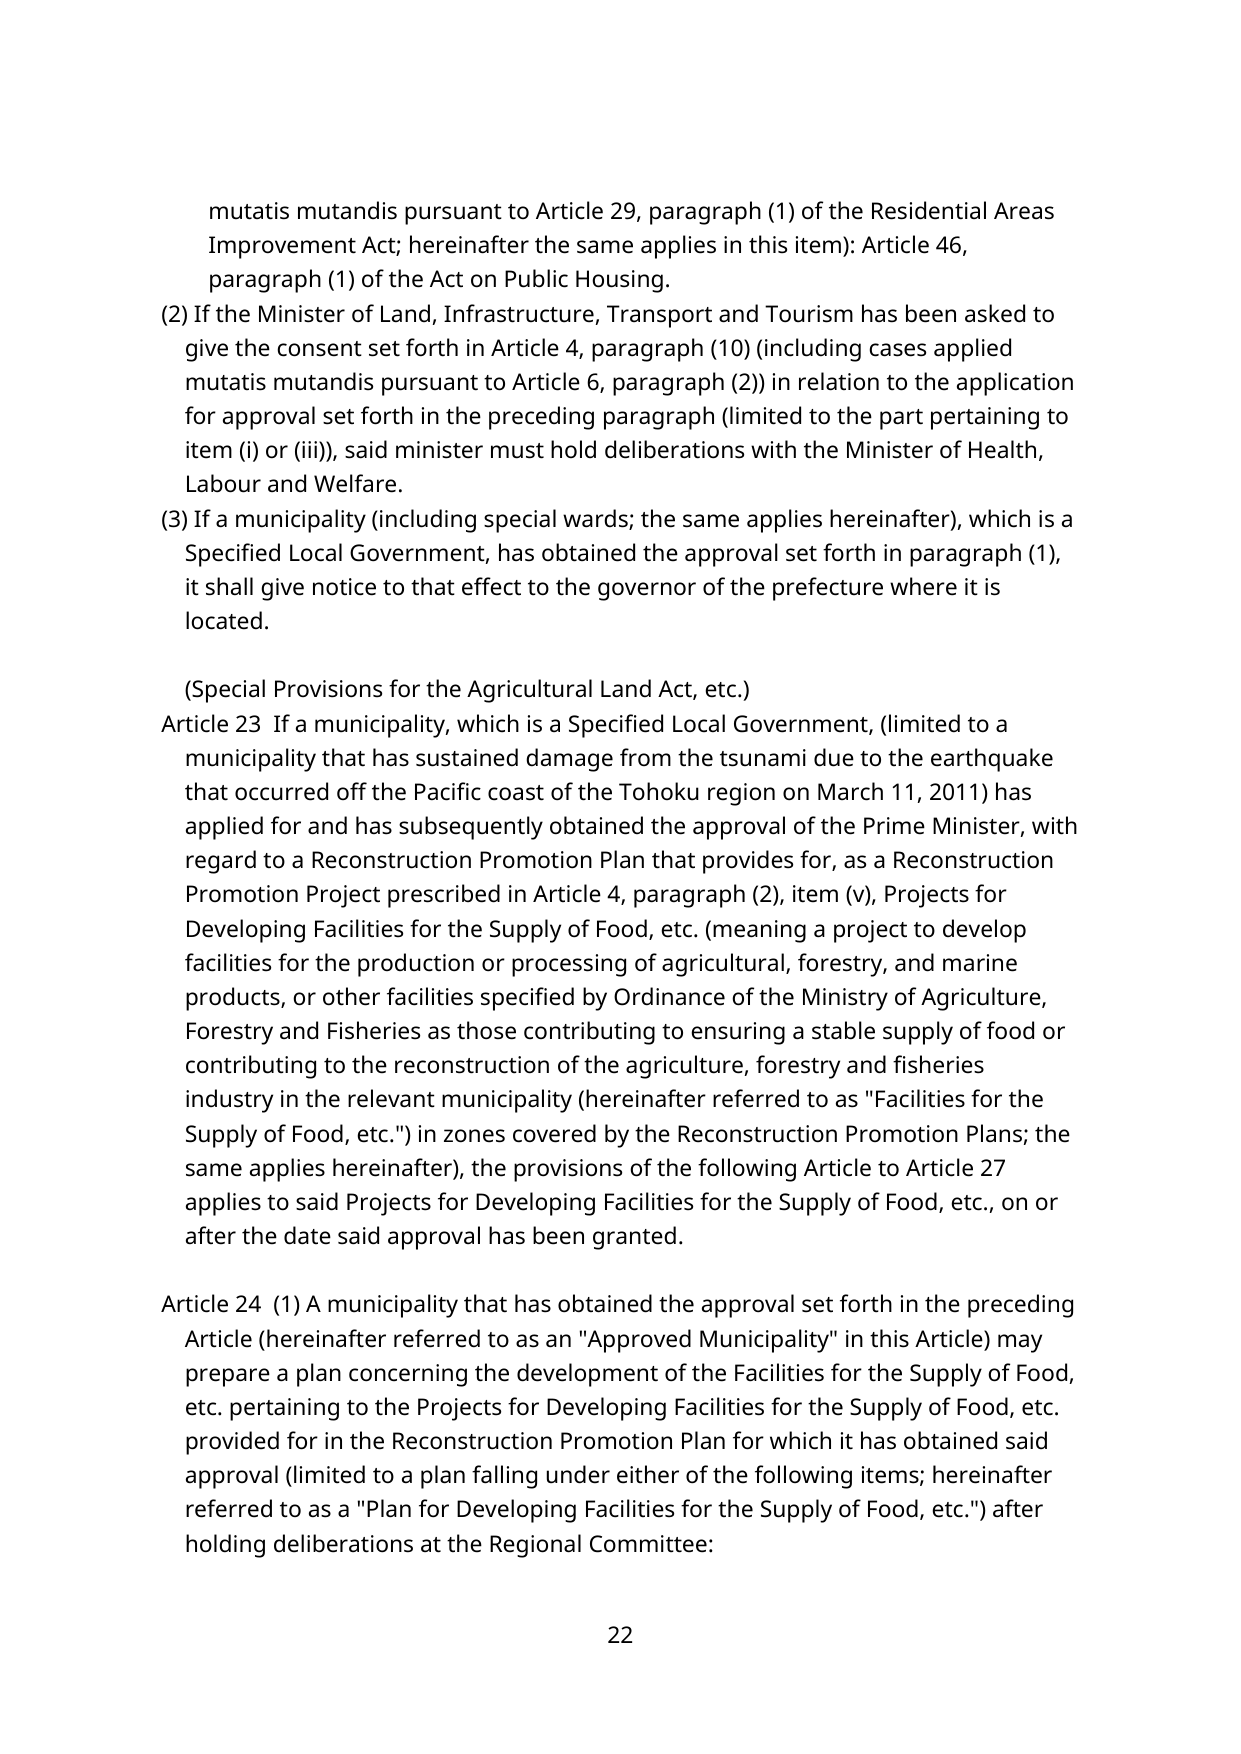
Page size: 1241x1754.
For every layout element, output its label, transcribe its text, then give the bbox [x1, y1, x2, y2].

text (3) If a municipality (including special wards; the same applies hereinafter), which is a Specified Local Government, has obtained the approval set forth in paragraph (1), it shall give notice to that effect to the governor of the prefecture where it is located. [161, 501, 1079, 638]
text (2) If the Minister of Land, Infrastructure, Transport and Tourism has been asked to give the consent set forth in Article 4, paragraph (10) (including cases applied mutatis mutandis pursuant to Article 6, paragraph (2)) in relation to the application for approval set forth in the preceding paragraph (limited to the part pertaining to item (i) or (iii)), said minister must hold deliberations with the Minister of Health, Labour and Welfare. [161, 296, 1079, 501]
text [184, 194, 1079, 296]
text (Special Provisions for the Agricultural Land Act, etc.) [184, 672, 1079, 706]
text Article 24 (1) A municipality that has obtained the approval set forth in the preceding Article (hereinafter referred to as an "Approved Municipality" in this Article) may prepare a plan concerning the development of the Facilities for the Supply of Food, etc. pertaining to the Projects for Developing Facilities for the Supply of Food, etc. provided for in the Reconstruction Promotion Plan for which it has obtained said approval (limited to a plan falling under either of the following items; hereinafter referred to as a "Plan for Developing Facilities for the Supply of Food, etc.") after holding deliberations at the Regional Committee: [161, 1287, 1079, 1560]
text Article 23 If a municipality, which is a Specified Local Government, (limited to a municipality that has sustained damage from the tsunami due to the earthquake that occurred off the Pacific coast of the Tohoku region on March 11, 2011) has applied for and has subsequently obtained the approval of the Prime Minister, with regard to a Reconstruction Promotion Plan that provides for, as a Reconstruction Promotion Project prescribed in Article 4, paragraph (2), item (v), Projects for Developing Facilities for the Supply of Food, etc. (meaning a project to develop facilities for the production or processing of agricultural, forestry, and marine products, or other facilities specified by Ordinance of the Ministry of Agriculture, Forestry and Fisheries as those contributing to ensuring a stable supply of food or contributing to the reconstruction of the agriculture, forestry and fisheries industry in the relevant municipality (hereinafter referred to as "Facilities for the Supply of Food, etc.") in zones covered by the Reconstruction Promotion Plans; the same applies hereinafter), the provisions of the following Article to Article 27 applies to said Projects for Developing Facilities for the Supply of Food, etc., on or after the date said approval has been granted. [161, 706, 1079, 1253]
